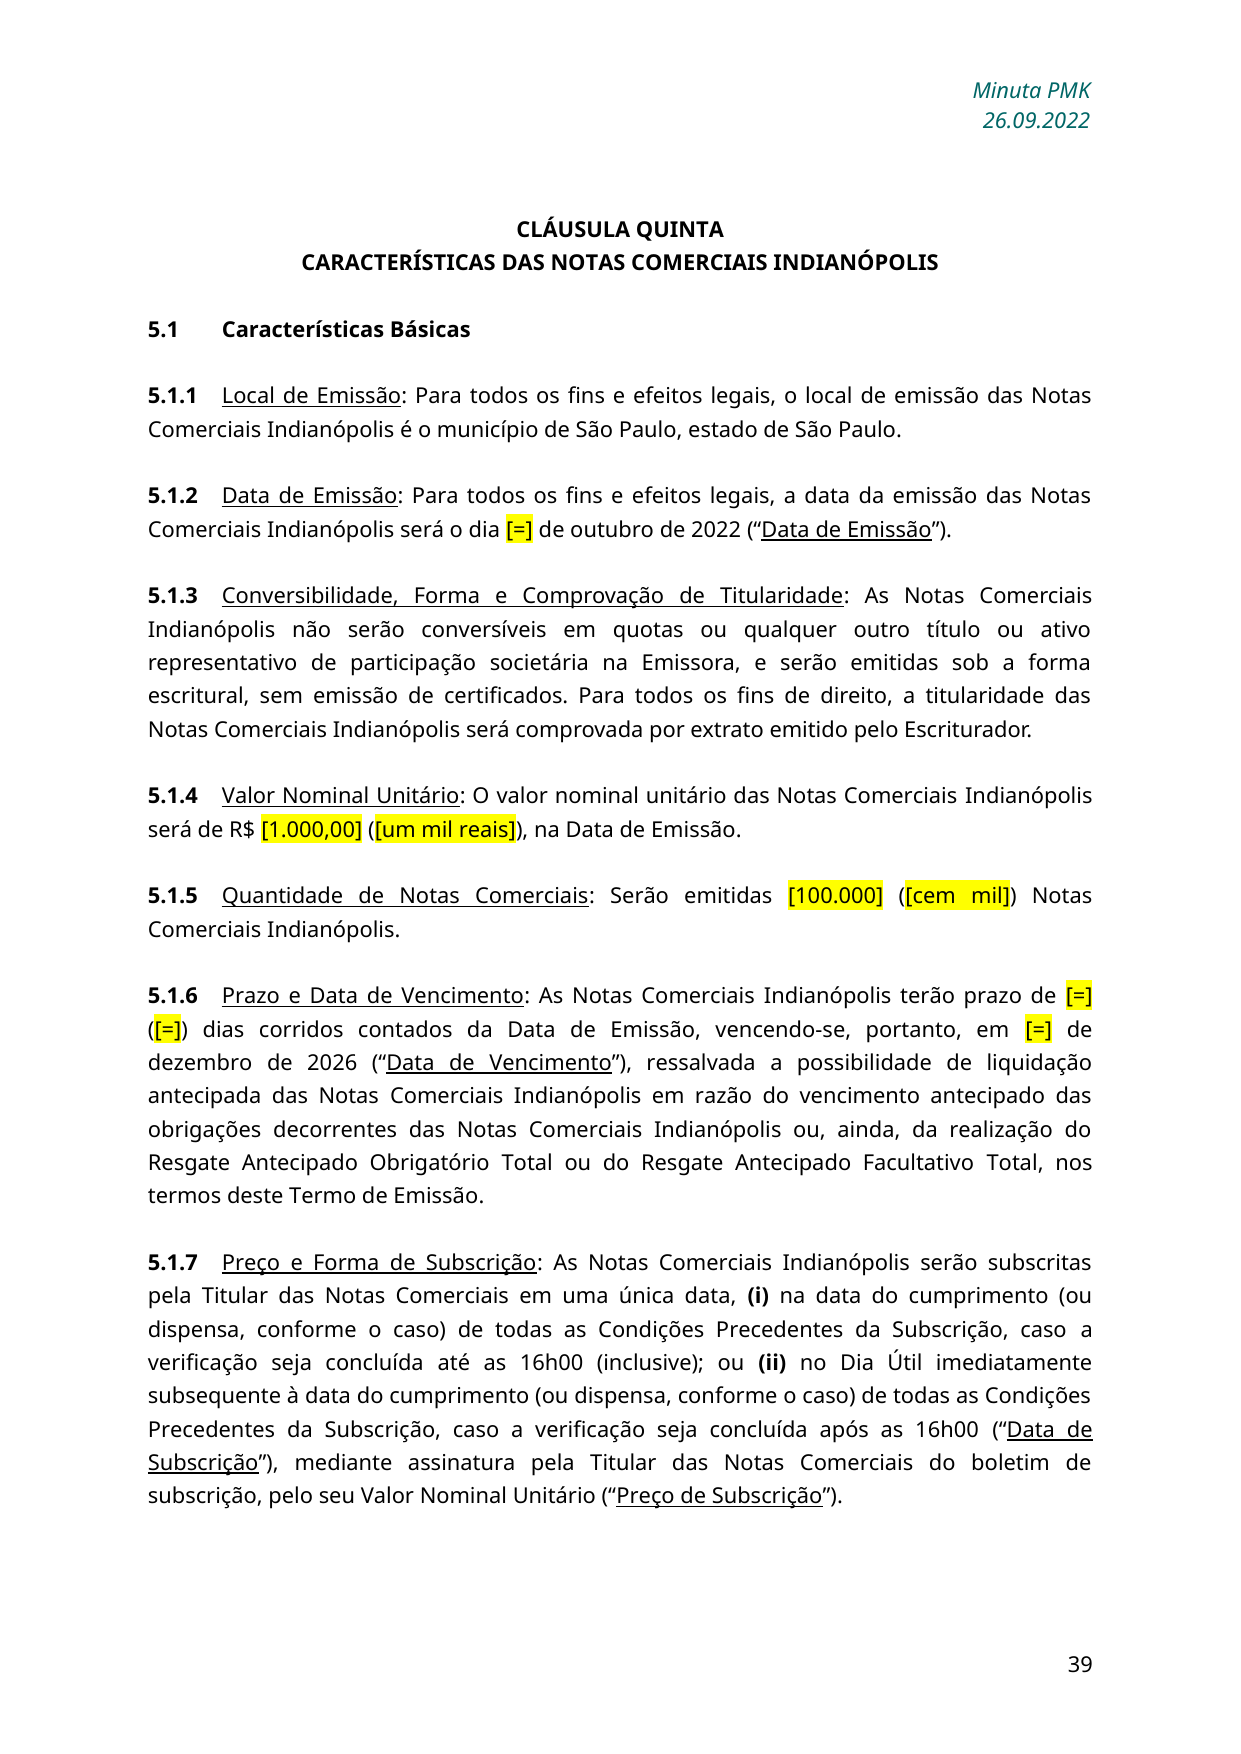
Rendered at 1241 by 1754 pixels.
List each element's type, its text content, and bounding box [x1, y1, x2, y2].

text Preço e Forma de Subscrição: As Notas Comerciais Indianópolis serão subscritas pela Titular das Notas Comerciais em uma única data, (i) na data do cumprimento (ou dispensa, conforme o caso) de todas as Condições Precedentes da Subscrição, caso a verificação seja concluída até as 16h00 (inclusive); ou (ii) no Dia Útil imediatamente subsequente à data do cumprimento (ou dispensa, conforme o caso) de todas as Condições Precedentes da Subscrição, caso a verificação seja concluída após as 16h00 (“Data de Subscrição”), mediante assinatura pela Titular das Notas Comerciais do boletim de subscrição, pelo seu Valor Nominal Unitário (“Preço de Subscrição”). [148, 1244, 1092, 1511]
text Características Básicas [148, 311, 1092, 344]
text Conversibilidade, Forma e Comprovação de Titularidade: As Notas Comerciais Indianópolis não serão conversíveis em quotas ou qualquer outro título ou ativo representativo de participação societária na Emissora, e serão emitidas sob a forma escritural, sem emissão de certificados. Para todos os fins de direito, a titularidade das Notas Comerciais Indianópolis será comprovada por extrato emitido pelo Escriturador. [148, 577, 1092, 744]
text Prazo e Data de Vencimento: As Notas Comerciais Indianópolis terão prazo de [=] ([=]) dias corridos contados da Data de Emissão, vencendo-se, portanto, em [=] de dezembro de 2026 (“Data de Vencimento”), ressalvada a possibilidade de liquidação antecipada das Notas Comerciais Indianópolis em razão do vencimento antecipado das obrigações decorrentes das Notas Comerciais Indianópolis ou, ainda, da realização do Resgate Antecipado Obrigatório Total ou do Resgate Antecipado Facultativo Total, nos termos deste Termo de Emissão. [148, 977, 1092, 1211]
text Quantidade de Notas Comerciais: Serão emitidas [100.000] ([cem mil]) Notas Comerciais Indianópolis. [148, 877, 1092, 944]
text Valor Nominal Unitário: O valor nominal unitário das Notas Comerciais Indianópolis será de R$ [1.000,00] ([um mil reais]), na Data de Emissão. [148, 777, 1092, 844]
text Data de Emissão: Para todos os fins e efeitos legais, a data da emissão das Notas Comerciais Indianópolis será o dia [=] de outubro de 2022 (“Data de Emissão”). [148, 477, 1092, 544]
list CLÁUSULA QUINTA CARACTERÍSTICAS DAS NOTAS COMERCIAIS INDIANÓPOLIS [89, 211, 1092, 277]
text Local de Emissão: Para todos os fins e efeitos legais, o local de emissão das Notas Comerciais Indianópolis é o município de São Paulo, estado de São Paulo. [148, 377, 1092, 444]
